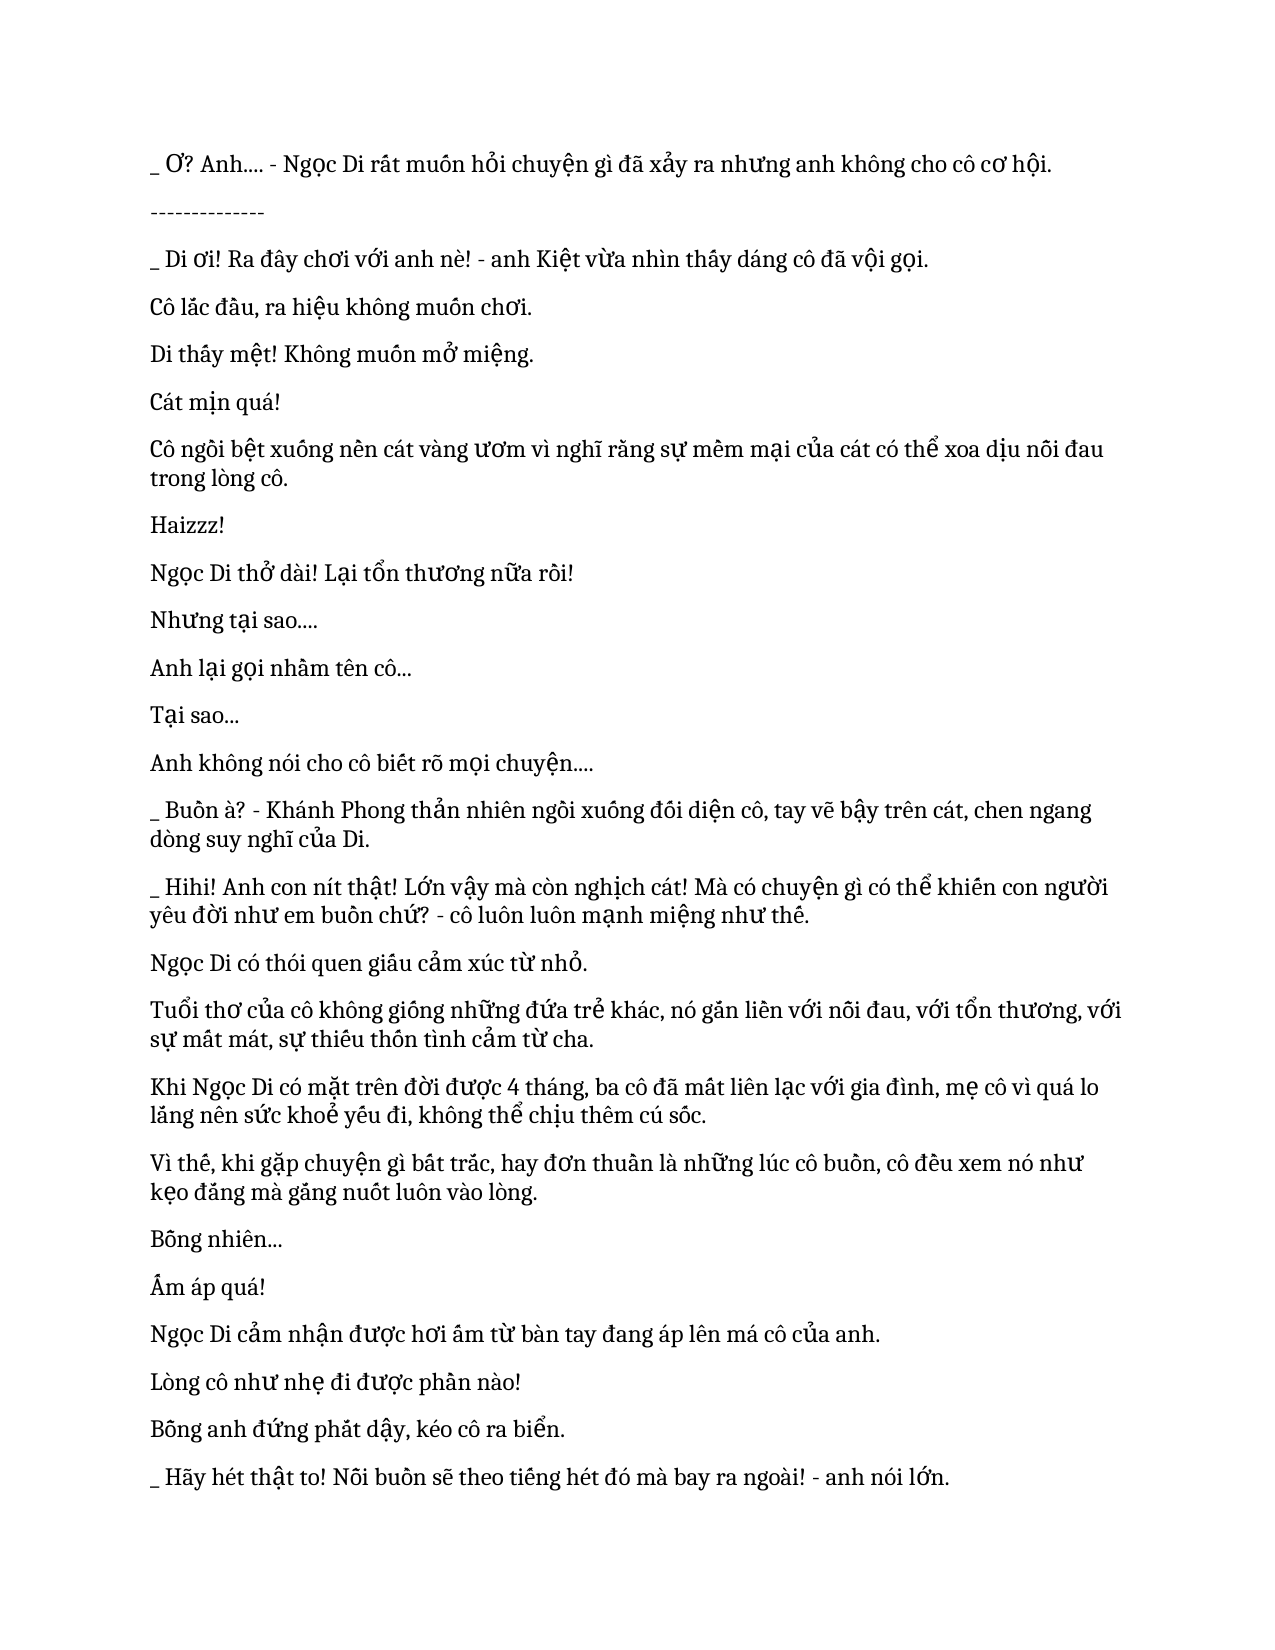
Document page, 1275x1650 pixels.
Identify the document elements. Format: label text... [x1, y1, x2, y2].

text Ấm áp quá! [150, 1272, 1125, 1301]
text Ngọc Di thở dài! Lại tổn thương nữa rồi! [150, 559, 1125, 587]
text Lòng cô như nhẹ đi được phần nào! [150, 1367, 1125, 1396]
text Anh lại gọi nhầm tên cô... [150, 654, 1125, 682]
text Khi Ngọc Di có mặt trên đời được 4 tháng, ba cô đã mất liên lạc với gia đình, mẹ cô vì quá lo lắng nên sức khoẻ yếu đi, không thể chịu thêm cú sốc. [150, 1072, 1125, 1130]
text -------------- [150, 197, 1125, 226]
text Ngọc Di cảm nhận được hơi ấm từ bàn tay đang áp lên má cô của anh. [150, 1320, 1125, 1349]
text _ Ơ? Anh.... - Ngọc Di rất muốn hỏi chuyện gì đã xảy ra nhưng anh không cho cô cơ hội. [150, 150, 1125, 179]
text Anh không nói cho cô biết rõ mọi chuyện.... [150, 749, 1125, 777]
text Cát mịn quá! [150, 387, 1125, 416]
text _ Buồn à? - Khánh Phong thản nhiên ngồi xuống đối diện cô, tay vẽ bậy trên cát, chen ngang dòng suy nghĩ của Di. [150, 796, 1125, 854]
text Di thấy mệt! Không muốn mở miệng. [150, 340, 1125, 369]
text Vì thế, khi gặp chuyện gì bất trắc, hay đơn thuần là những lúc cô buồn, cô đều xem nó như kẹo đắng mà gắng nuốt luôn vào lòng. [150, 1149, 1125, 1206]
text _ Di ơi! Ra đây chơi với anh nè! - anh Kiệt vừa nhìn thấy dáng cô đã vội gọi. [150, 245, 1125, 274]
text Cô ngồi bệt xuống nền cát vàng ươm vì nghĩ rằng sự mềm mại của cát có thể xoa dịu nỗi đau trong lòng cô. [150, 435, 1125, 492]
text Ngọc Di có thói quen giấu cảm xúc từ nhỏ. [150, 949, 1125, 977]
text _ Hihi! Anh con nít thật! Lớn vậy mà còn nghịch cát! Mà có chuyện gì có thể khiến con người yêu đời như em buồn chứ? - cô luôn luôn mạnh miệng như thế. [150, 872, 1125, 930]
text Haizzz! [150, 511, 1125, 540]
text Tại sao... [150, 701, 1125, 730]
text Bỗng nhiên... [150, 1225, 1125, 1254]
text Cô lắc đầu, ra hiệu không muốn chơi. [150, 292, 1125, 321]
text Tuổi thơ của cô không giống những đứa trẻ khác, nó gắn liền với nỗi đau, với tổn thương, với sự mất mát, sự thiếu thốn tình cảm từ cha. [150, 996, 1125, 1054]
text Nhưng tại sao.... [150, 606, 1125, 635]
text Bỗng anh đứng phắt dậy, kéo cô ra biển. [150, 1415, 1125, 1444]
text _ Hãy hét thật to! Nỗi buồn sẽ theo tiếng hét đó mà bay ra ngoài! - anh nói lớn. [150, 1462, 1125, 1491]
